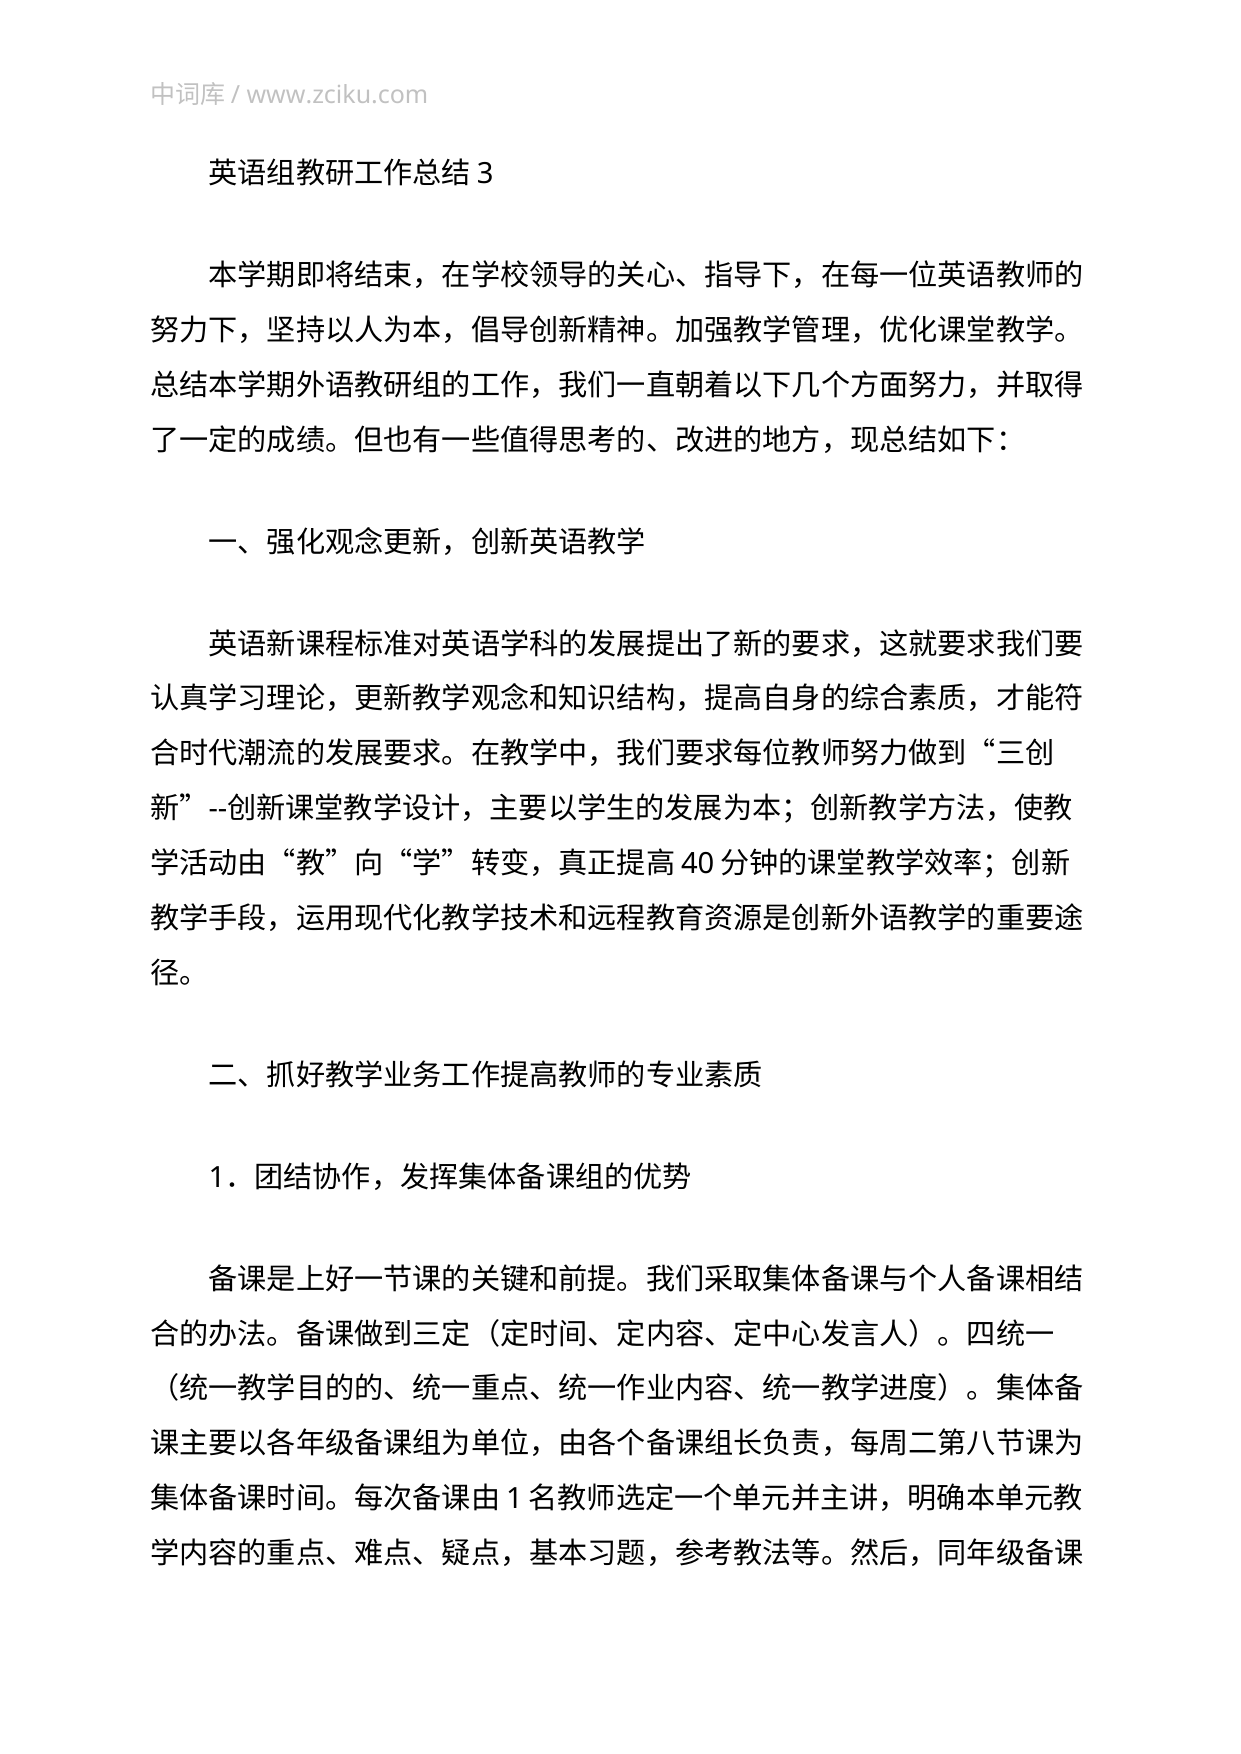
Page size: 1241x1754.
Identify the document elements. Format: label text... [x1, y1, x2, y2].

text 本学期即将结束，在学校领导的关心、指导下，在每一位英语教师的努力下，坚持以人为本，倡导创新精神。加强教学管理，优化课堂教学。总结本学期外语教研组的工作，我们一直朝着以下几个方面努力，并取得了一定的成绩。但也有一些值得思考的、改进的地方，现总结如下： [150, 252, 1090, 459]
text 英语新课程标准对英语学科的发展提出了新的要求，这就要求我们要认真学习理论，更新教学观念和知识结构，提高自身的综合素质，才能符合时代潮流的发展要求。在教学中，我们要求每位教师努力做到“三创新”--创新课堂教学设计，主要以学生的发展为本；创新教学方法，使教学活动由“教”向“学”转变，真正提高40分钟的课堂教学效率；创新教学手段，运用现代化教学技术和远程教育资源是创新外语教学的重要途径。 [150, 620, 1090, 992]
text 英语组教研工作总结3 [150, 150, 1090, 192]
text 1．团结协作，发挥集体备课组的优势 [150, 1153, 1090, 1196]
text 二、抓好教学业务工作提高教师的专业素质 [150, 1052, 1090, 1094]
text 一、强化观念更新，创新英语教学 [150, 518, 1090, 561]
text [150, 1255, 1090, 1572]
